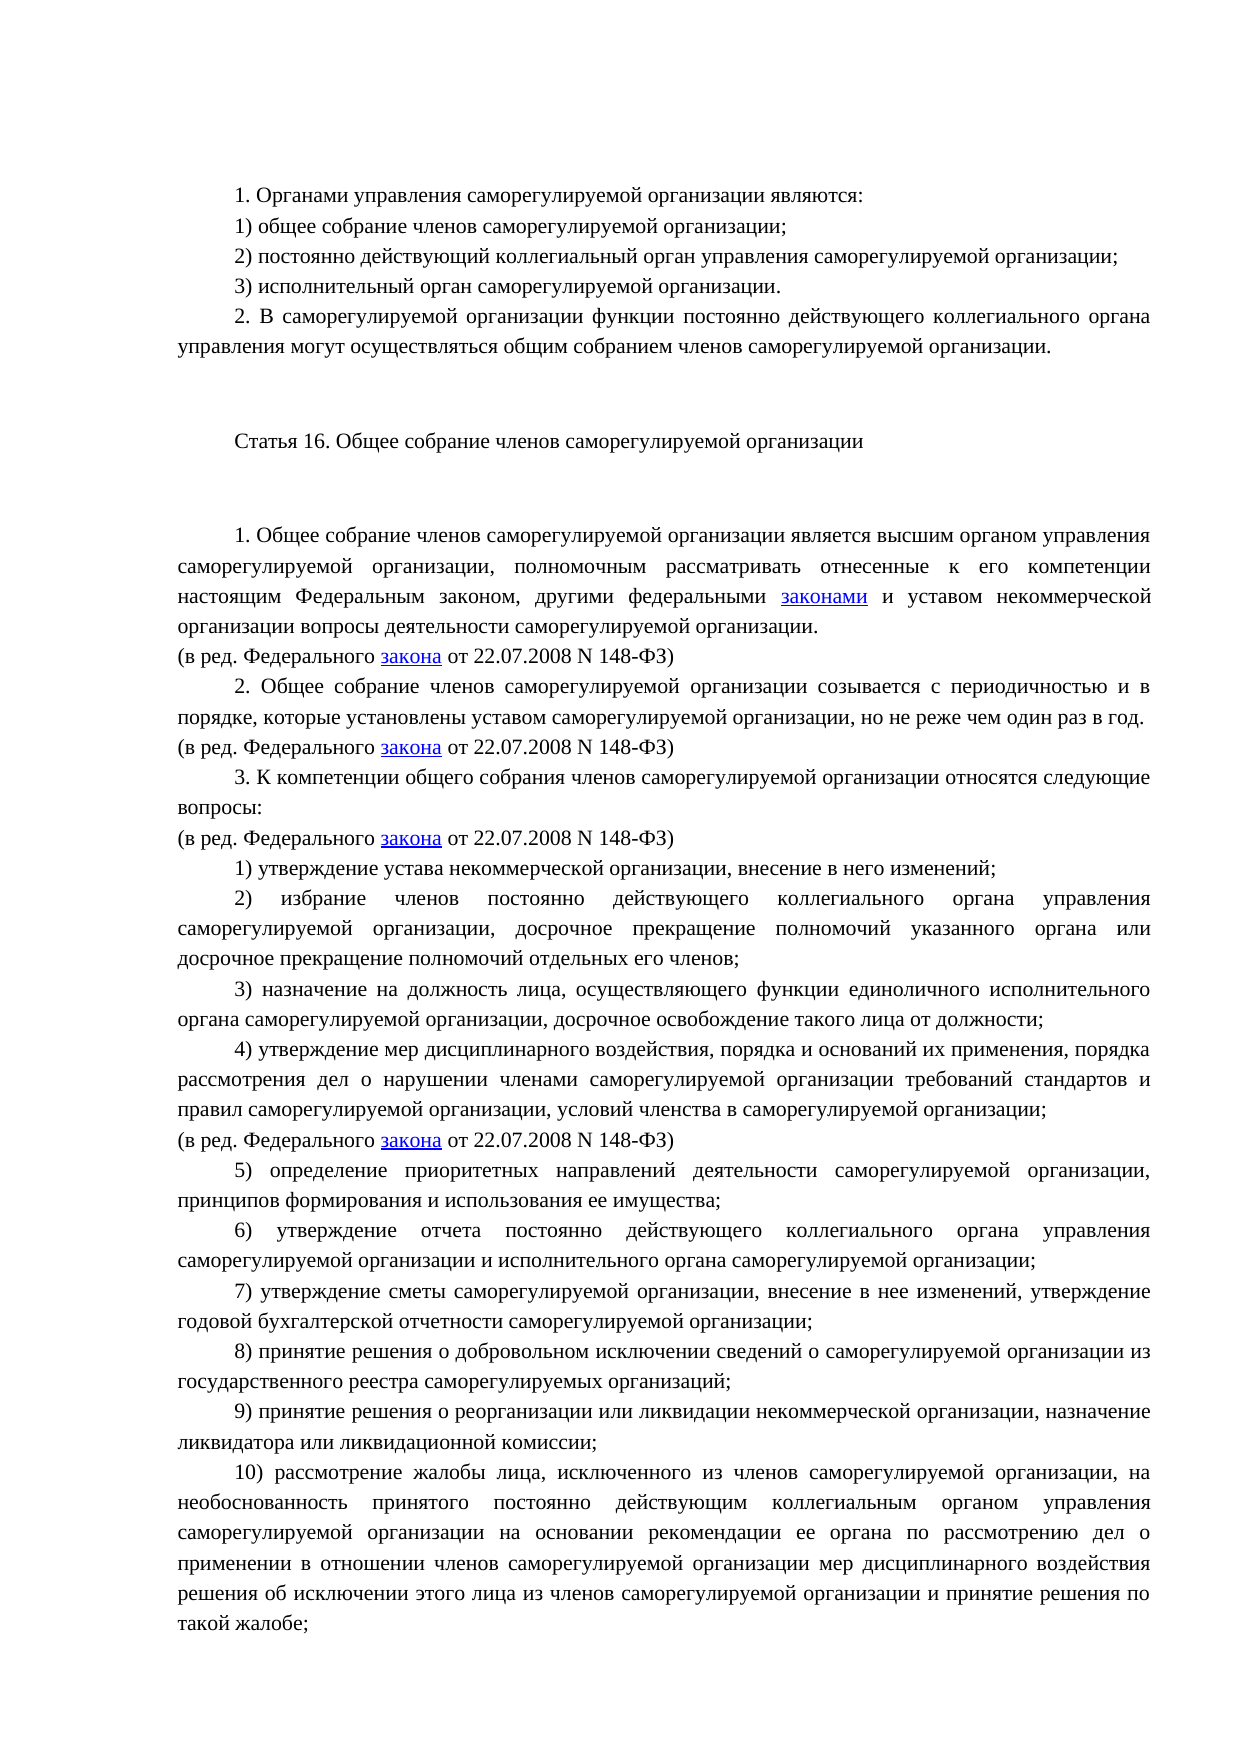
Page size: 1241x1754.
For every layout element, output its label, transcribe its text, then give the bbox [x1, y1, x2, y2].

text 3) исполнительный орган саморегулируемой организации. [177, 273, 1152, 298]
text (в ред. Федерального закона от 22.07.2008 N 148-ФЗ) [177, 1127, 1152, 1152]
text 2) избрание членов постоянно действующего коллегиального органа управления саморегулируемой организации, досрочное прекращение полномочий указанного органа или досрочное прекращение полномочий отдельных его членов; [177, 885, 1152, 971]
text 10) рассмотрение жалобы лица, исключенного из членов саморегулируемой организации, на необоснованность принятого постоянно действующим коллегиальным органом управления саморегулируемой организации на основании рекомендации ее органа по рассмотрению дел о применении в отношении членов саморегулируемой организации мер дисциплинарного воздействия решения об исключении этого лица из членов саморегулируемой организации и принятие решения по такой жалобе; [177, 1459, 1152, 1635]
text 5) определение приоритетных направлений деятельности саморегулируемой организации, принципов формирования и использования ее имущества; [177, 1157, 1152, 1212]
text 7) утверждение сметы саморегулируемой организации, внесение в нее изменений, утверждение годовой бухгалтерской отчетности саморегулируемой организации; [177, 1278, 1152, 1333]
text 2) постоянно действующий коллегиальный орган управления саморегулируемой организации; [177, 243, 1152, 268]
text 1. Органами управления саморегулируемой организации являются: [177, 182, 1152, 208]
text 8) принятие решения о добровольном исключении сведений о саморегулируемой организации из государственного реестра саморегулируемых организаций; [177, 1338, 1152, 1393]
text 3) назначение на должность лица, осуществляющего функции единоличного исполнительного органа саморегулируемой организации, досрочное освобождение такого лица от должности; [177, 976, 1152, 1031]
text 4) утверждение мер дисциплинарного воздействия, порядка и оснований их применения, порядка рассмотрения дел о нарушении членами саморегулируемой организации требований стандартов и правил саморегулируемой организации, условий членства в саморегулируемой организации; [177, 1036, 1152, 1122]
text 1) общее собрание членов саморегулируемой организации; [177, 213, 1152, 238]
text (в ред. Федерального закона от 22.07.2008 N 148-ФЗ) [177, 824, 1152, 850]
text 1) утверждение устава некоммерческой организации, внесение в него изменений; [177, 855, 1152, 880]
text (в ред. Федерального закона от 22.07.2008 N 148-ФЗ) [177, 734, 1152, 759]
text 2. В саморегулируемой организации функции постоянно действующего коллегиального органа управления могут осуществляться общим собранием членов саморегулируемой организации. [177, 303, 1152, 359]
text (в ред. Федерального закона от 22.07.2008 N 148-ФЗ) [177, 643, 1152, 668]
text 2. Общее собрание членов саморегулируемой организации созывается с периодичностью и в порядке, которые установлены уставом саморегулируемой организации, но не реже чем один раз в год. [177, 673, 1152, 729]
text 3. К компетенции общего собрания членов саморегулируемой организации относятся следующие вопросы: [177, 764, 1152, 819]
text Статья 16. Общее собрание членов саморегулируемой организации [177, 428, 1152, 453]
text 9) принятие решения о реорганизации или ликвидации некоммерческой организации, назначение ликвидатора или ликвидационной комиссии; [177, 1398, 1152, 1454]
text 1. Общее собрание членов саморегулируемой организации является высшим органом управления саморегулируемой организации, полномочным рассматривать отнесенные к его компетенции настоящим Федеральным законом, другими федеральными законами и уставом некоммерческой организации вопросы деятельности саморегулируемой организации. [177, 522, 1152, 638]
text 6) утверждение отчета постоянно действующего коллегиального органа управления саморегулируемой организации и исполнительного органа саморегулируемой организации; [177, 1217, 1152, 1273]
